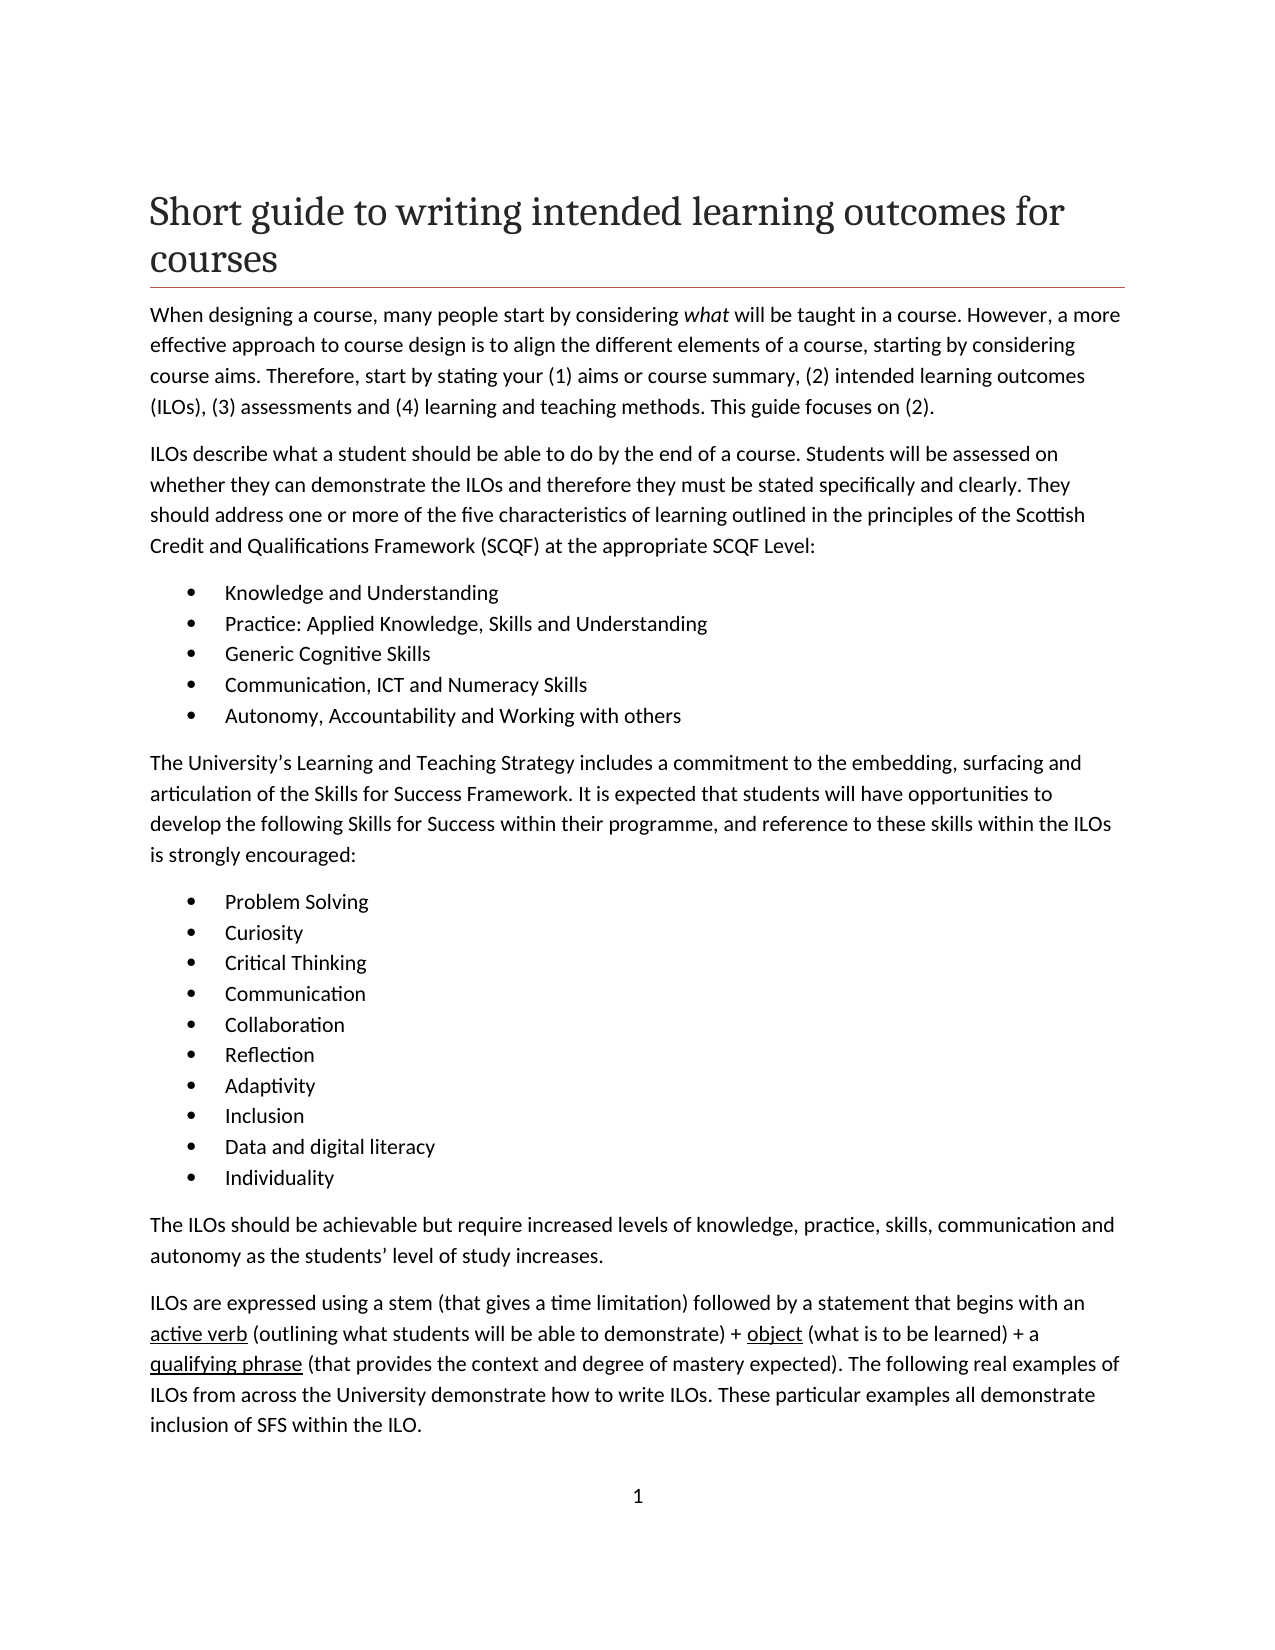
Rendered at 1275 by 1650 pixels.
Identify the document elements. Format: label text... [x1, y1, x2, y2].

list Data and digital literacy [187, 1133, 1125, 1160]
list Problem Solving [187, 888, 1125, 915]
list Knowledge and Understanding [187, 579, 1125, 606]
list Critical Thinking [187, 949, 1125, 976]
subtitle Short guide to writing intended learning outcomes for courses [150, 187, 1125, 287]
text ILOs are expressed using a stem (that gives a time limitation) followed by a statement that begins with an active verb (outlining what students will be able to demonstrate) + object (what is to be learned) + a qualifying phrase (that provides the context and degree of mastery expected). The following real examples of ILOs from across the University demonstrate how to write ILOs. These particular examples all demonstrate inclusion of SFS within the ILO. [150, 1289, 1125, 1438]
list Communication, ICT and Numeracy Skills [187, 671, 1125, 698]
list Adaptivity [187, 1072, 1125, 1099]
list Collaboration [187, 1011, 1125, 1037]
list Practice: Applied Knowledge, Skills and Understanding [187, 610, 1125, 637]
text ILOs describe what a student should be able to do by the end of a course. Students will be assessed on whether they can demonstrate the ILOs and therefore they must be stated specifically and clearly. They should address one or more of the five characteristics of learning outlined in the principles of the Scottish Credit and Qualifications Framework (SCQF) at the appropriate SCQF Level: [150, 440, 1125, 559]
list Generic Cognitive Skills [187, 641, 1125, 667]
list Inclusion [187, 1103, 1125, 1129]
text The University’s Learning and Teaching Strategy includes a commitment to the embedding, surfacing and articulation of the Skills for Success Framework. It is expected that students will have opportunities to develop the following Skills for Success within their programme, and reference to these skills within the ILOs is strongly encouraged: [150, 749, 1125, 868]
list Autonomy, Accountability and Working with others [187, 702, 1125, 728]
list Communication [187, 980, 1125, 1007]
list Curiosity [187, 919, 1125, 946]
list Reflection [187, 1041, 1125, 1068]
text The ILOs should be achievable but require increased levels of knowledge, practice, skills, communication and autonomy as the students’ level of study increases. [150, 1211, 1125, 1268]
list Individuality [187, 1164, 1125, 1191]
text When designing a course, many people start by considering what will be taught in a course. However, a more effective approach to course design is to align the different elements of a course, starting by considering course aims. Therefore, start by stating your (1) aims or course summary, (2) intended learning outcomes (ILOs), (3) assessments and (4) learning and teaching methods. This guide focuses on (2). [150, 301, 1125, 419]
